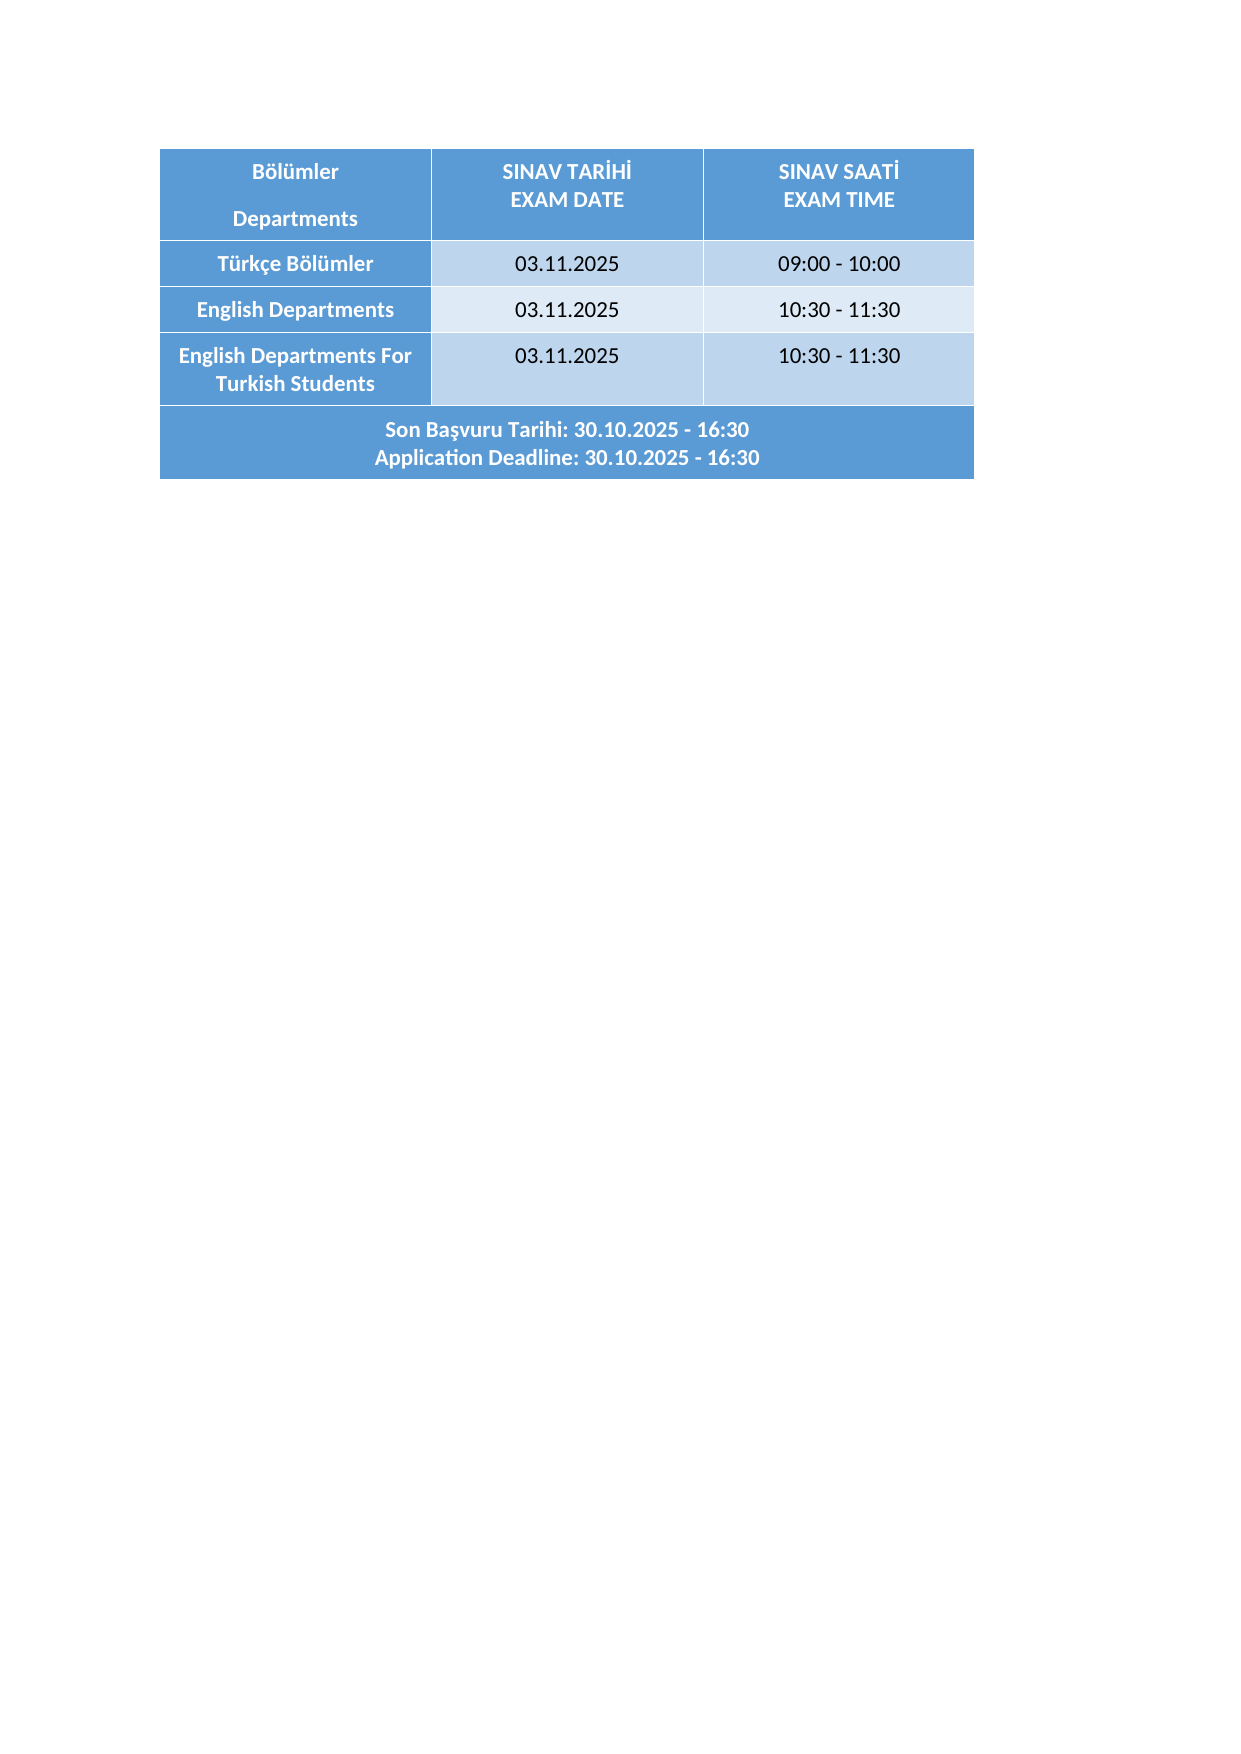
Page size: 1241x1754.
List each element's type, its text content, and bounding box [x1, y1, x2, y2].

table_cell Son Başvuru Tarihi: 30.10.2025 - 16:30 Application Deadline: 30.10.2025 - 16:30 [160, 406, 974, 479]
table_cell 10:30 - 11:30 [704, 333, 974, 405]
table_cell Türkçe Bölümler [160, 241, 431, 286]
table_cell English Departments For Turkish Students [160, 333, 431, 405]
table_header SINAV SAATİ EXAM TIME [704, 149, 974, 240]
table_cell 09:00 - 10:00 [704, 241, 974, 286]
table_cell 10:30 - 11:30 [704, 287, 974, 332]
table_cell 03.11.2025 [432, 333, 703, 405]
table_header SINAV TARİHİ EXAM DATE [432, 149, 703, 240]
table_cell English Departments [160, 287, 431, 332]
table_cell 03.11.2025 [432, 241, 703, 286]
table_header Bölümler Departments [160, 149, 431, 240]
table_cell 03.11.2025 [432, 287, 703, 332]
